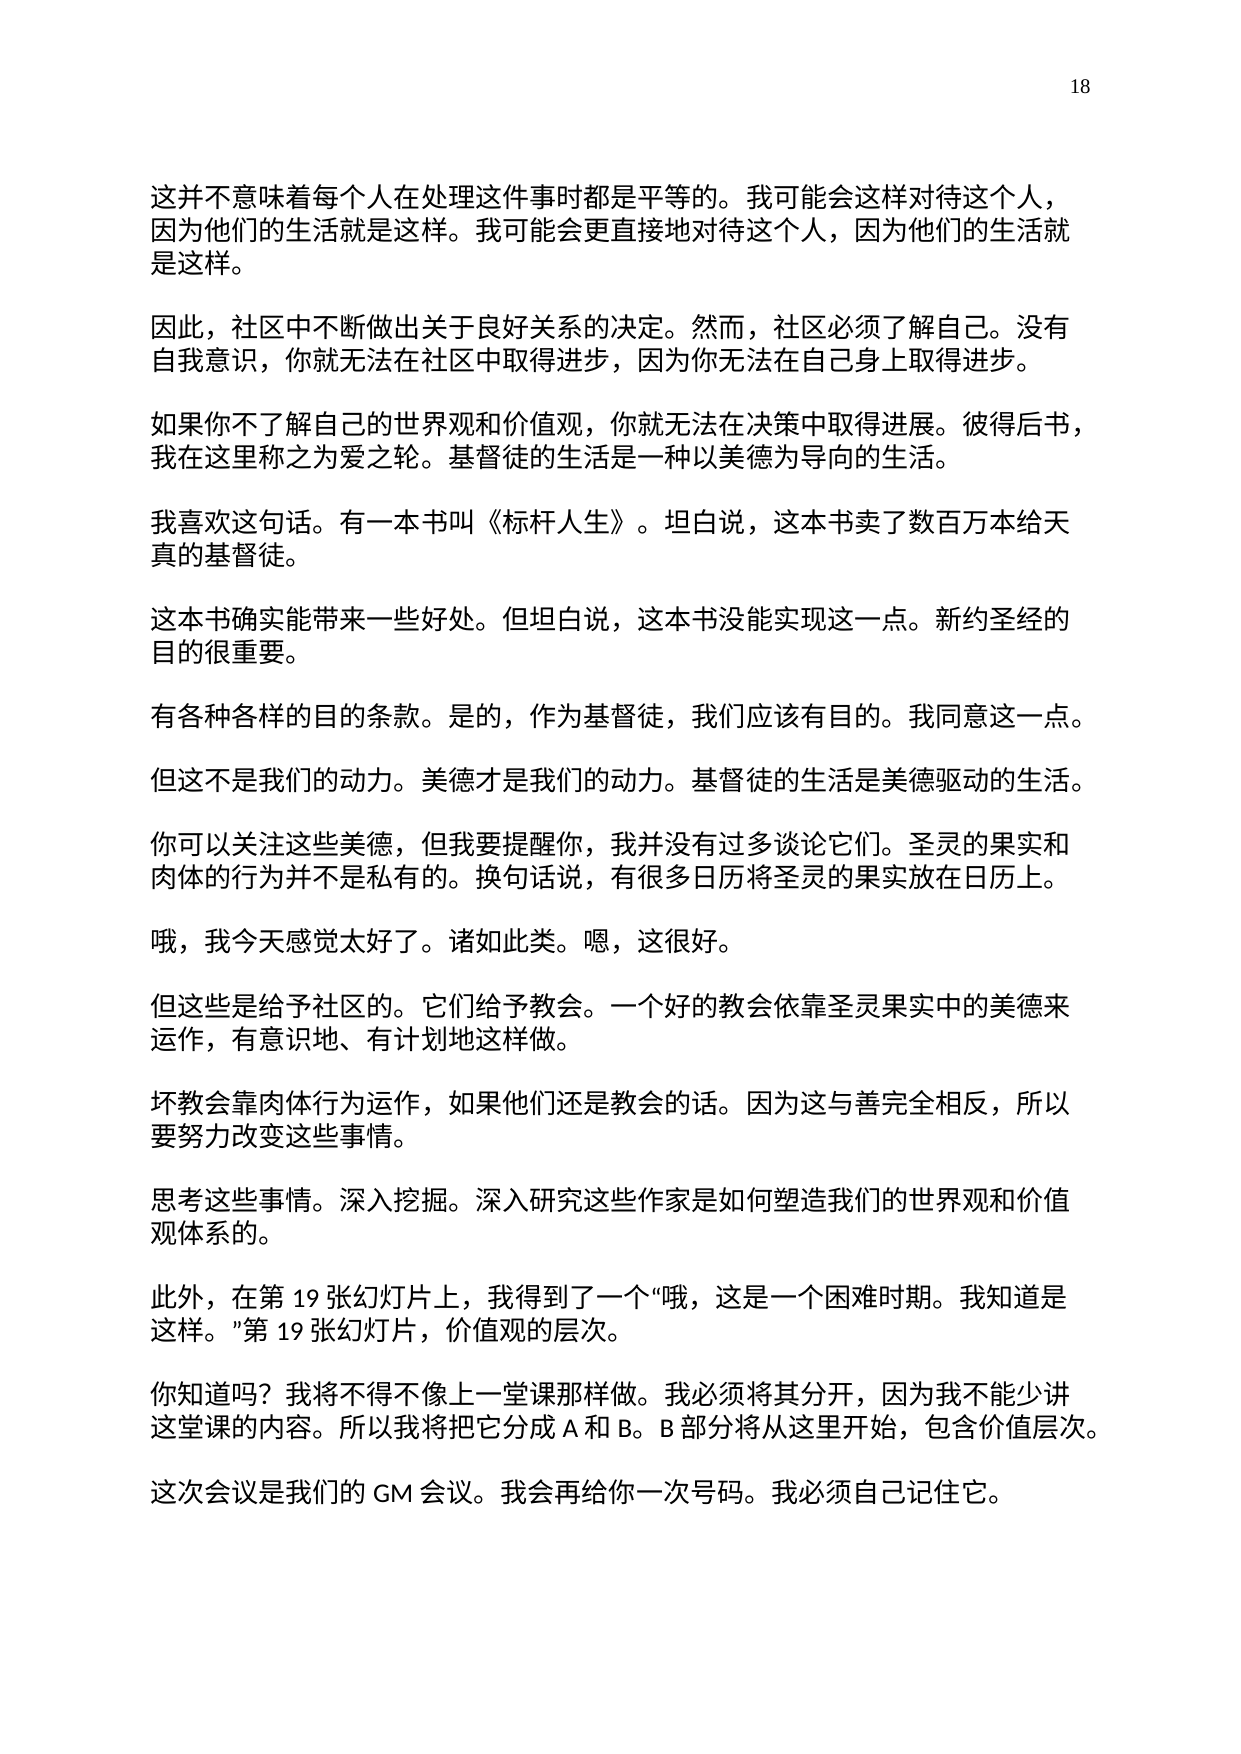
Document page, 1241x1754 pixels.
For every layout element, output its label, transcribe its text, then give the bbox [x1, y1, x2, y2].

text 这次会议是我们的 GM 会议。我会再给你一次号码。我必须自己记住它。 [150, 1476, 1090, 1509]
text 思考这些事情。深入挖掘。深入研究这些作家是如何塑造我们的世界观和价值观体系的。 [150, 1184, 1090, 1250]
text 有各种各样的目的条款。是的，作为基督徒，我们应该有目的。我同意这一点。 [150, 700, 1090, 733]
text 因此，社区中不断做出关于良好关系的决定。然而，社区必须了解自己。没有自我意识，你就无法在社区中取得进步，因为你无法在自己身上取得进步。 [150, 311, 1090, 377]
text 你可以关注这些美德，但我要提醒你，我并没有过多谈论它们。圣灵的果实和肉体的行为并不是私有的。换句话说，有很多日历将圣灵的果实放在日历上。 [150, 828, 1090, 894]
text 如果你不了解自己的世界观和价值观，你就无法在决策中取得进展。彼得后书，我在这里称之为爱之轮。基督徒的生活是一种以美德为导向的生活。 [150, 408, 1090, 474]
text 这本书确实能带来一些好处。但坦白说，这本书没能实现这一点。新约圣经的目的很重要。 [150, 603, 1090, 669]
text 坏教会靠肉体行为运作，如果他们还是教会的话。因为这与善完全相反，所以要努力改变这些事情。 [150, 1087, 1090, 1153]
text 但这些是给予社区的。它们给予教会。一个好的教会依靠圣灵果实中的美德来运作，有意识地、有计划地这样做。 [150, 990, 1090, 1056]
text 哦，我今天感觉太好了。诸如此类。嗯，这很好。 [150, 926, 1090, 959]
text 我喜欢这句话。有一本书叫《标杆人生》。坦白说，这本书卖了数百万本给天真的基督徒。 [150, 506, 1090, 572]
text 但这不是我们的动力。美德才是我们的动力。基督徒的生活是美德驱动的生活。 [150, 764, 1090, 797]
text 你知道吗？我将不得不像上一堂课那样做。我必须将其分开，因为我不能少讲这堂课的内容。所以我将把它分成 A 和 B。B 部分将从这里开始，包含价值层次。 [150, 1378, 1090, 1444]
text 这并不意味着每个人在处理这件事时都是平等的。我可能会这样对待这个人，因为他们的生活就是这样。我可能会更直接地对待这个人，因为他们的生活就是这样。 [150, 181, 1090, 280]
text 此外，在第 19 张幻灯片上，我得到了一个“哦，这是一个困难时期。我知道是这样。”第 19 张幻灯片，价值观的层次。 [150, 1281, 1090, 1347]
